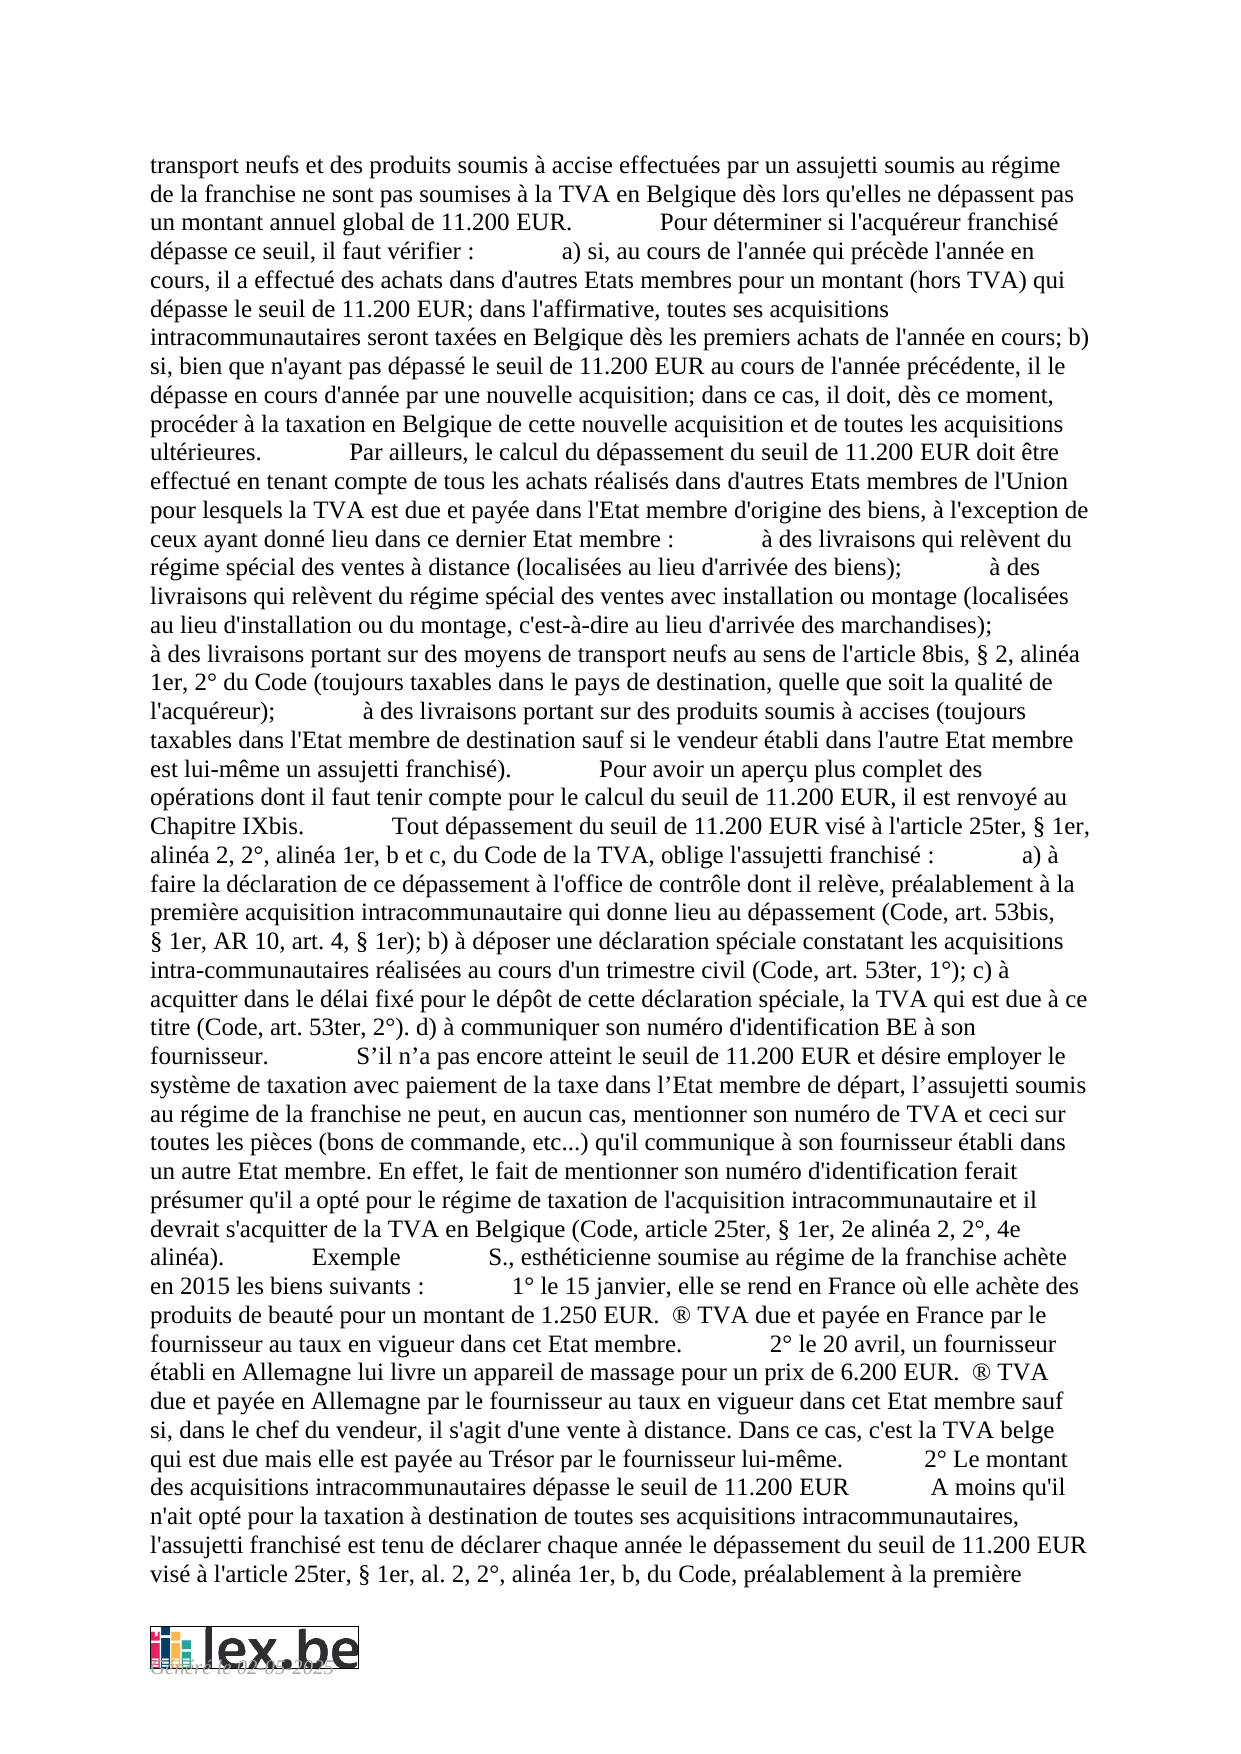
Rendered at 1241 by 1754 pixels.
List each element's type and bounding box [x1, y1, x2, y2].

picture [151, 1627, 358, 1668]
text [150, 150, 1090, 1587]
